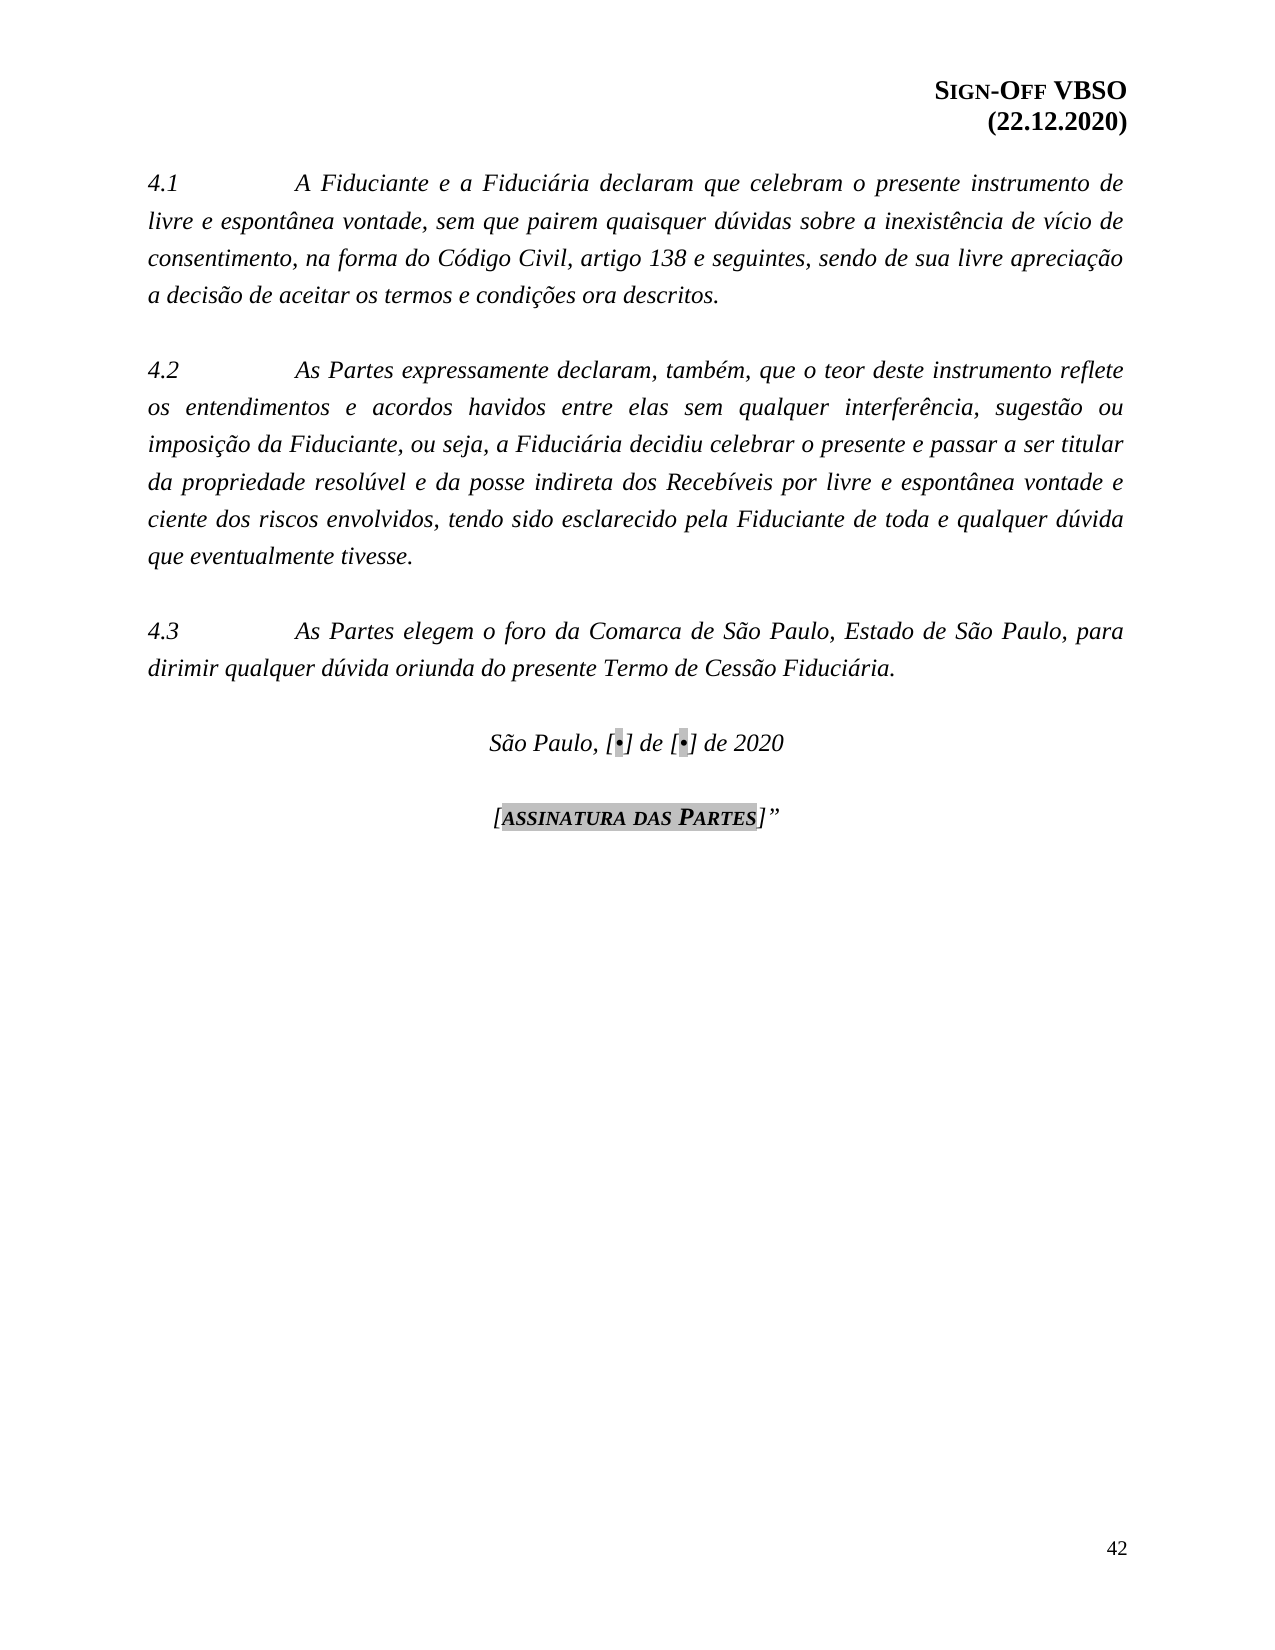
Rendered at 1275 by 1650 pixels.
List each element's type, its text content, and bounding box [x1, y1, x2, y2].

text 4.3 As Partes elegem o foro da Comarca de São Paulo, Estado de São Paulo, para dirimir qualquer dúvida oriunda do presente Termo de Cessão Fiduciária. [148, 616, 1127, 682]
text São Paulo, [•] de [•] de 2020 [688, 728, 1127, 757]
list 4.2 As Partes expressamente declaram, também, que o teor deste instrumento reflete os entendimentos e acordos havidos entre elas sem qualquer interferência, sugestão ou imposição da Fiduciante, ou seja, a Fiduciária decidiu celebrar o presente e passar a ser titular da propriedade resolúvel e da posse indireta dos Recebíveis por livre e espontânea vontade e ciente dos riscos envolvidos, tendo sido esclarecido pela Fiduciante de toda e qualquer dúvida que eventualmente tivesse. [148, 355, 1127, 570]
text São Paulo, [•] de [•] de 2020 [148, 728, 615, 757]
text [assinatura das Partes]” [148, 802, 1127, 831]
list 4.1 A Fiduciante e a Fiduciária declaram que celebram o presente instrumento de livre e espontânea vontade, sem que pairem quaisquer dúvidas sobre a inexistência de vício de consentimento, na forma do Código Civil, artigo 138 e seguintes, sendo de sua livre apreciação a decisão de aceitar os termos e condições ora descritos. [148, 168, 1127, 309]
